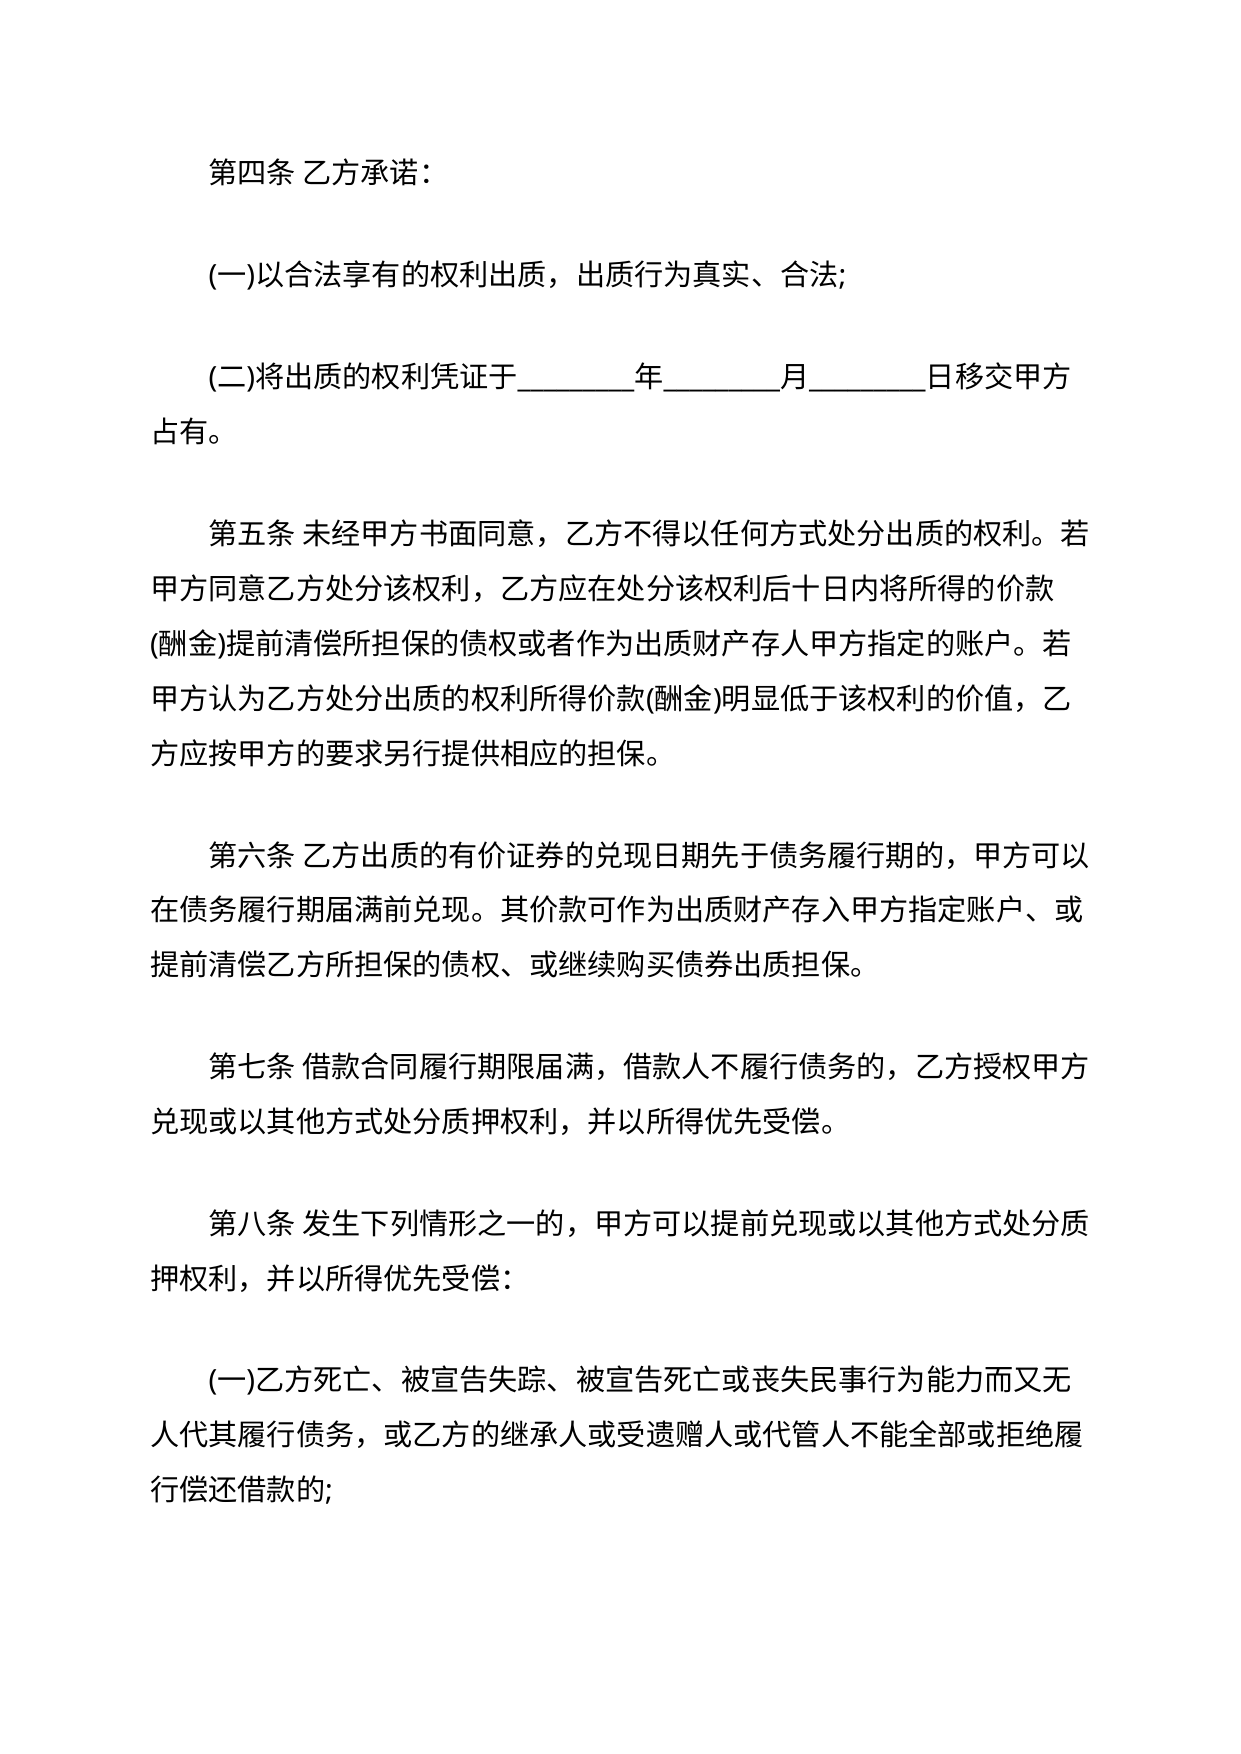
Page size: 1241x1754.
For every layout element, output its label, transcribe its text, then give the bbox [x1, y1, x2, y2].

text 第八条 发生下列情形之一的，甲方可以提前兑现或以其他方式处分质押权利，并以所得优先受偿： [150, 1200, 1090, 1297]
text (一)乙方死亡、被宣告失踪、被宣告死亡或丧失民事行为能力而又无人代其履行债务，或乙方的继承人或受遗赠人或代管人不能全部或拒绝履行偿还借款的; [150, 1357, 1090, 1509]
text 第五条 未经甲方书面同意，乙方不得以任何方式处分出质的权利。若甲方同意乙方处分该权利，乙方应在处分该权利后十日内将所得的价款(酬金)提前清偿所担保的债权或者作为出质财产存人甲方指定的账户。若甲方认为乙方处分出质的权利所得价款(酬金)明显低于该权利的价值，乙方应按甲方的要求另行提供相应的担保。 [150, 511, 1090, 773]
text (二)将出质的权利凭证于_________年_________月_________日移交甲方占有。 [150, 354, 1090, 451]
text 第六条 乙方出质的有价证券的兑现日期先于债务履行期的，甲方可以在债务履行期届满前兑现。其价款可作为出质财产存入甲方指定账户、或提前清偿乙方所担保的债权、或继续购买债券出质担保。 [150, 832, 1090, 984]
text 第四条 乙方承诺： [150, 150, 1090, 192]
text (一)以合法享有的权利出质，出质行为真实、合法; [150, 252, 1090, 294]
text 第七条 借款合同履行期限届满，借款人不履行债务的，乙方授权甲方兑现或以其他方式处分质押权利，并以所得优先受偿。 [150, 1044, 1090, 1141]
